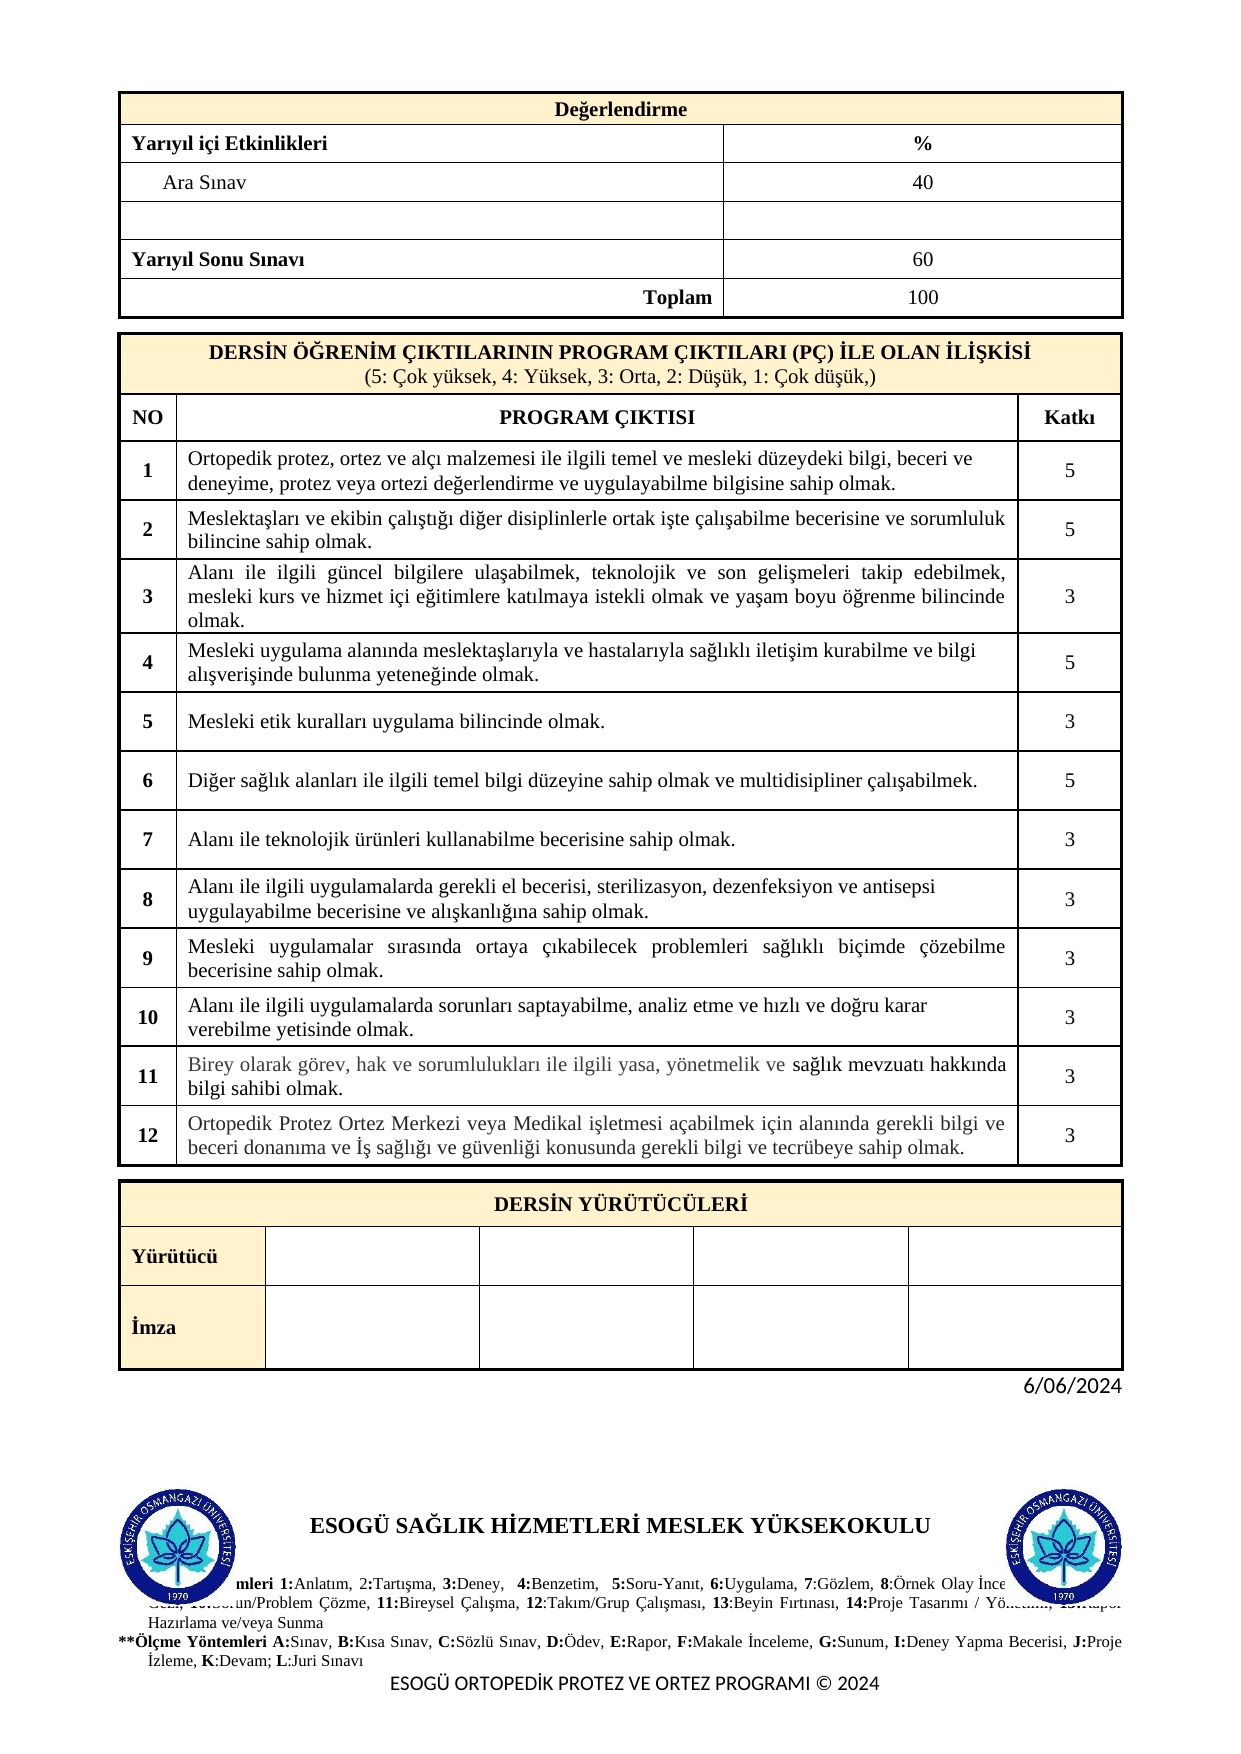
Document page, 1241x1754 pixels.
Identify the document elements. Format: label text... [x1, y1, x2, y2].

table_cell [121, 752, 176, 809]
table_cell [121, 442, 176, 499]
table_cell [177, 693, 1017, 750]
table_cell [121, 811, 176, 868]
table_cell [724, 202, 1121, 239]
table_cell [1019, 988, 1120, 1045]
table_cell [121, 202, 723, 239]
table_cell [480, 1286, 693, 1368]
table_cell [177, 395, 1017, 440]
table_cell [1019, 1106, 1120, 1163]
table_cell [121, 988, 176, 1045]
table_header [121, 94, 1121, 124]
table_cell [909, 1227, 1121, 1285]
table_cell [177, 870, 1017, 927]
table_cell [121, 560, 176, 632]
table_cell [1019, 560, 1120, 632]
picture [118, 1487, 237, 1606]
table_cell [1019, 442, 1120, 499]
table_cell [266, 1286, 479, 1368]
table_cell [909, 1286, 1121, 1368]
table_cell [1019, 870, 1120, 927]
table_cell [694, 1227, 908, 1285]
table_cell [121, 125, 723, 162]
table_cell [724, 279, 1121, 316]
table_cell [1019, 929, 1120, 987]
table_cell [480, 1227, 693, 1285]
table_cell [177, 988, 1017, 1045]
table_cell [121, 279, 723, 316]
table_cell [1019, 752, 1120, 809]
text ESOGÜ SAĞLIK HİZMETLERİ MESLEK YÜKSEKOKULU [237, 1512, 1004, 1538]
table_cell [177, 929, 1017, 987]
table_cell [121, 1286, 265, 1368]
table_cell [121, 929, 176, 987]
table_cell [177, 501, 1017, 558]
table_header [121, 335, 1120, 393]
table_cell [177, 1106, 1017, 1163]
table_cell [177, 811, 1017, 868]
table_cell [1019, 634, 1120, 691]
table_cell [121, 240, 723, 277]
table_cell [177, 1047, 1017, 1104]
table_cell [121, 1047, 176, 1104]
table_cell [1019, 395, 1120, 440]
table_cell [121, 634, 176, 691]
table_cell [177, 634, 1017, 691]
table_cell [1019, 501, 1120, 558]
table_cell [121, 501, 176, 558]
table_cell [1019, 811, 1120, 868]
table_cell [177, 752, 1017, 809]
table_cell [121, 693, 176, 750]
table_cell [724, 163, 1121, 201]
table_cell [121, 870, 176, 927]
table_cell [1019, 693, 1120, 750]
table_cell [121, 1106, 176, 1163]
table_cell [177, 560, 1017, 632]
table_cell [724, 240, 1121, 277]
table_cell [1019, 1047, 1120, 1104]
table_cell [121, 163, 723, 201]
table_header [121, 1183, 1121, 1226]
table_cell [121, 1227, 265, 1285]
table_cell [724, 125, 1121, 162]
text 6/06/2024 [118, 1371, 1122, 1399]
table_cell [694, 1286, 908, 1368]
picture [1004, 1487, 1123, 1606]
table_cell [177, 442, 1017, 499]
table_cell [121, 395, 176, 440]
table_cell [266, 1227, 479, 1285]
